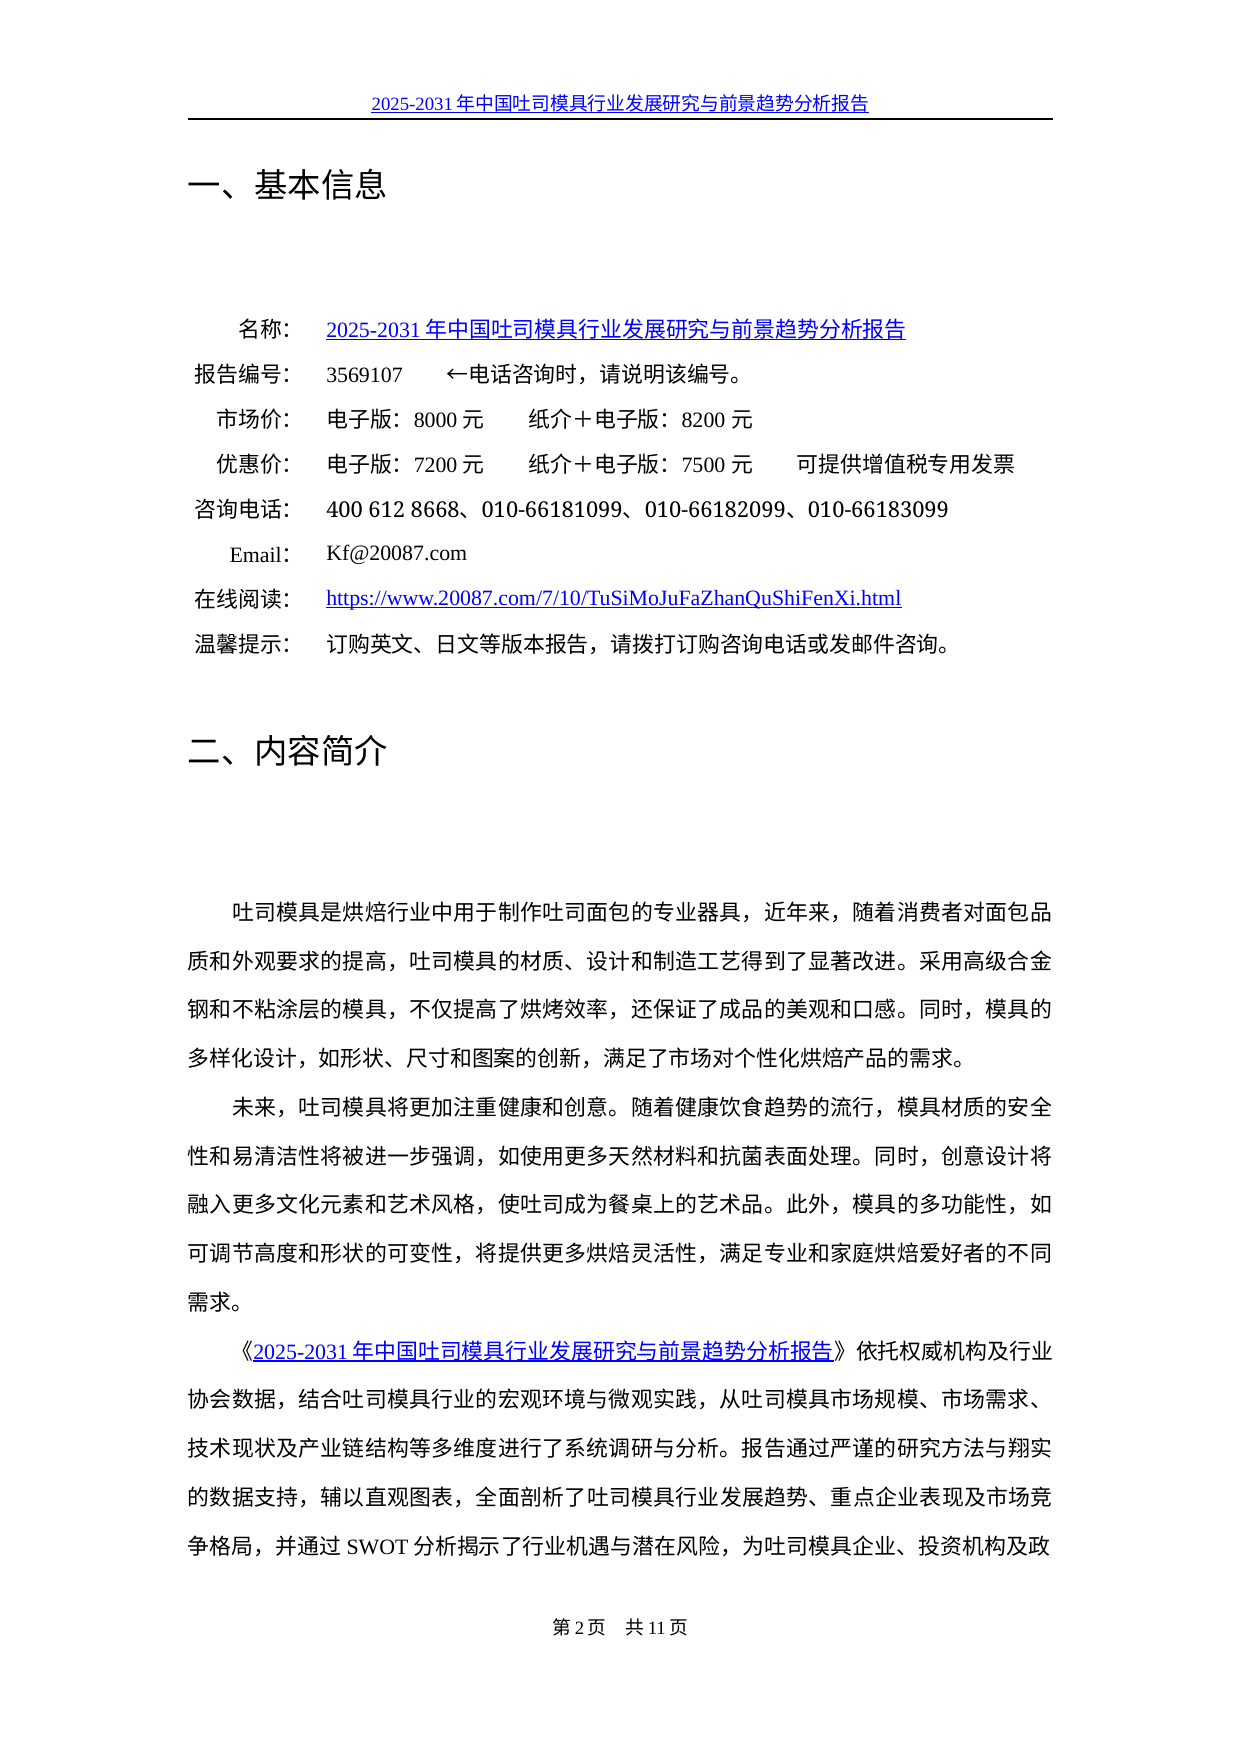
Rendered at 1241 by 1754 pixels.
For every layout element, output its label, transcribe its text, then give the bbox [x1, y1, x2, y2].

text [187, 894, 1053, 1561]
table_cell 优惠价： [167, 447, 315, 492]
table_header 2025-2031年中国吐司模具行业发展研究与前景趋势分析报告 [315, 312, 1073, 357]
title 一、基本信息 [187, 150, 1053, 215]
table_cell Email： [167, 537, 315, 582]
table_cell 咨询电话： [167, 492, 315, 537]
table_cell 电子版：8000 元 纸介＋电子版：8200 元 [315, 402, 1073, 447]
table_cell [315, 582, 1073, 627]
table_header 名称： [167, 312, 315, 357]
table_cell 报告编号： [167, 357, 315, 402]
table_cell 3569107 ←电话咨询时，请说明该编号。 [315, 357, 1073, 402]
table_cell 400 612 8668、010-66181099、010-66182099、010-66183099 [315, 492, 1073, 537]
table_cell 电子版：7200 元 纸介＋电子版：7500 元 可提供增值税专用发票 [315, 447, 1073, 492]
table_cell 在线阅读： [167, 582, 315, 627]
title 二、内容简介 [187, 717, 1053, 782]
table_cell Kf@20087.com [315, 537, 1073, 582]
table_cell 市场价： [167, 402, 315, 447]
table_cell 温馨提示： [167, 627, 315, 672]
table_cell 订购英文、日文等版本报告，请拨打订购咨询电话或发邮件咨询。 [315, 627, 1073, 672]
